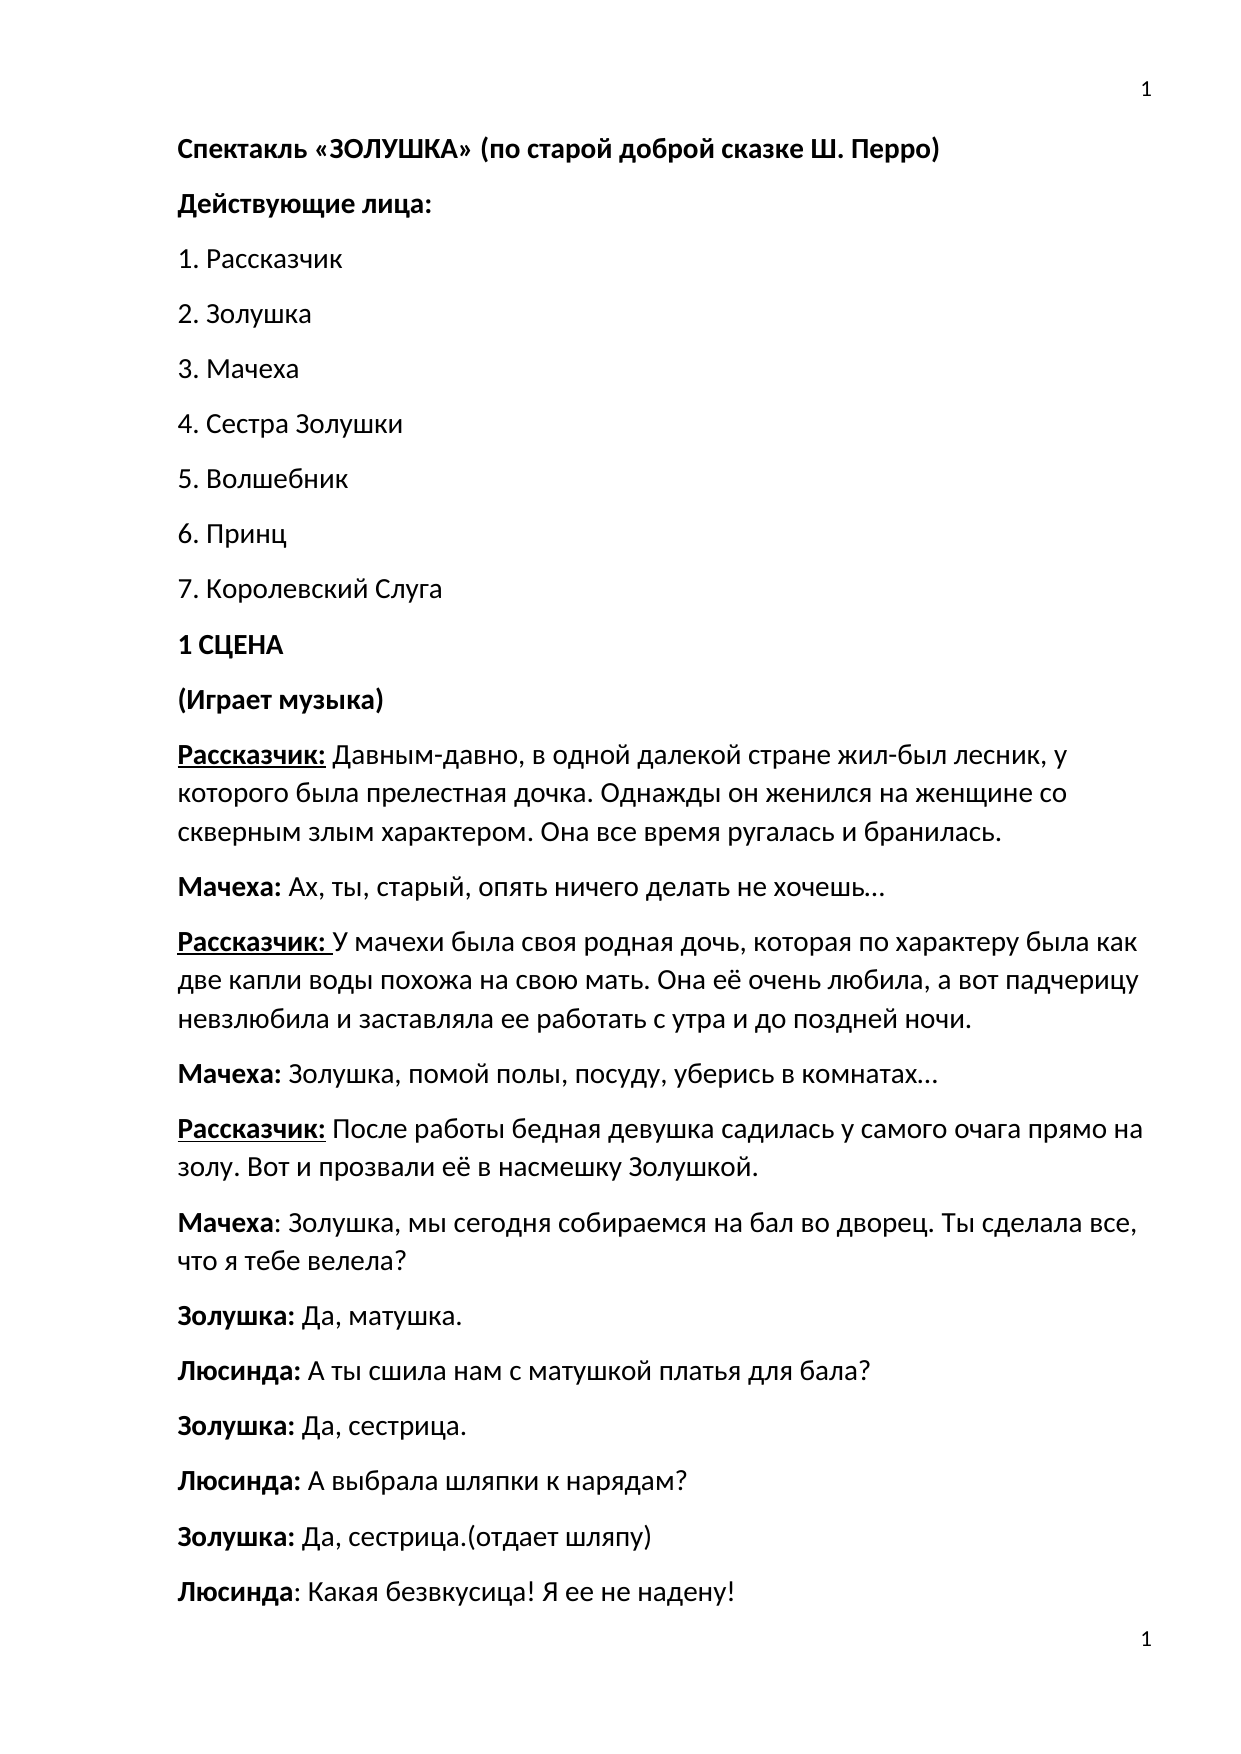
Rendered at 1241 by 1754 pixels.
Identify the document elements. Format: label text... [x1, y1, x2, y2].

text 6. Принц [177, 516, 1152, 551]
text 1. Рассказчик [177, 240, 1152, 276]
text 3. Мачеха [177, 350, 1152, 386]
text Люсинда: А ты сшила нам с матушкой платья для бала? [177, 1352, 1152, 1388]
text Мачеха: Ах, ты, старый, опять ничего делать не хочешь… [177, 868, 1152, 903]
text Рассказчик: После работы бедная девушка садилась у самого очага прямо на золу. Вот и прозвали её в насмешку Золушкой. [177, 1110, 1152, 1184]
text Действующие лица: [177, 185, 1152, 221]
text Рассказчик: Давным-давно, в одной далекой стране жил-был лесник, у которого была прелестная дочка. Однажды он женился на женщине со скверным злым характером. Она все время ругалась и бранилась. [177, 736, 1152, 848]
text Золушка: Да, сестрица.(отдает шляпу) [177, 1518, 1152, 1553]
text Мачеха: Золушка, помой полы, посуду, уберись в комнатах… [177, 1055, 1152, 1091]
text Рассказчик: У мачехи была своя родная дочь, которая по характеру была как две капли воды похожа на свою мать. Она её очень любила, а вот падчерицу невзлюбила и заставляла ее работать с утра и до поздней ночи. [177, 923, 1152, 1036]
text Мачеха: Золушка, мы сегодня собираемся на бал во дворец. Ты сделала все, что я тебе велела? [177, 1204, 1152, 1278]
text Люсинда: А выбрала шляпки к нарядам? [177, 1462, 1152, 1498]
text 4. Сестра Золушки [177, 405, 1152, 441]
text 2. Золушка [177, 295, 1152, 331]
text Золушка: Да, матушка. [177, 1297, 1152, 1333]
text (Играет музыка) [177, 681, 1152, 716]
text Золушка: Да, сестрица. [177, 1407, 1152, 1443]
text 1 СЦЕНА [177, 626, 1152, 661]
text Спектакль «ЗОЛУШКА» (по старой доброй сказке Ш. Перро) [177, 130, 1152, 165]
text 5. Волшебник [177, 460, 1152, 496]
text Люсинда: Какая безвкусица! Я ее не надену! [177, 1573, 1152, 1608]
text 7. Королевский Слуга [177, 571, 1152, 606]
